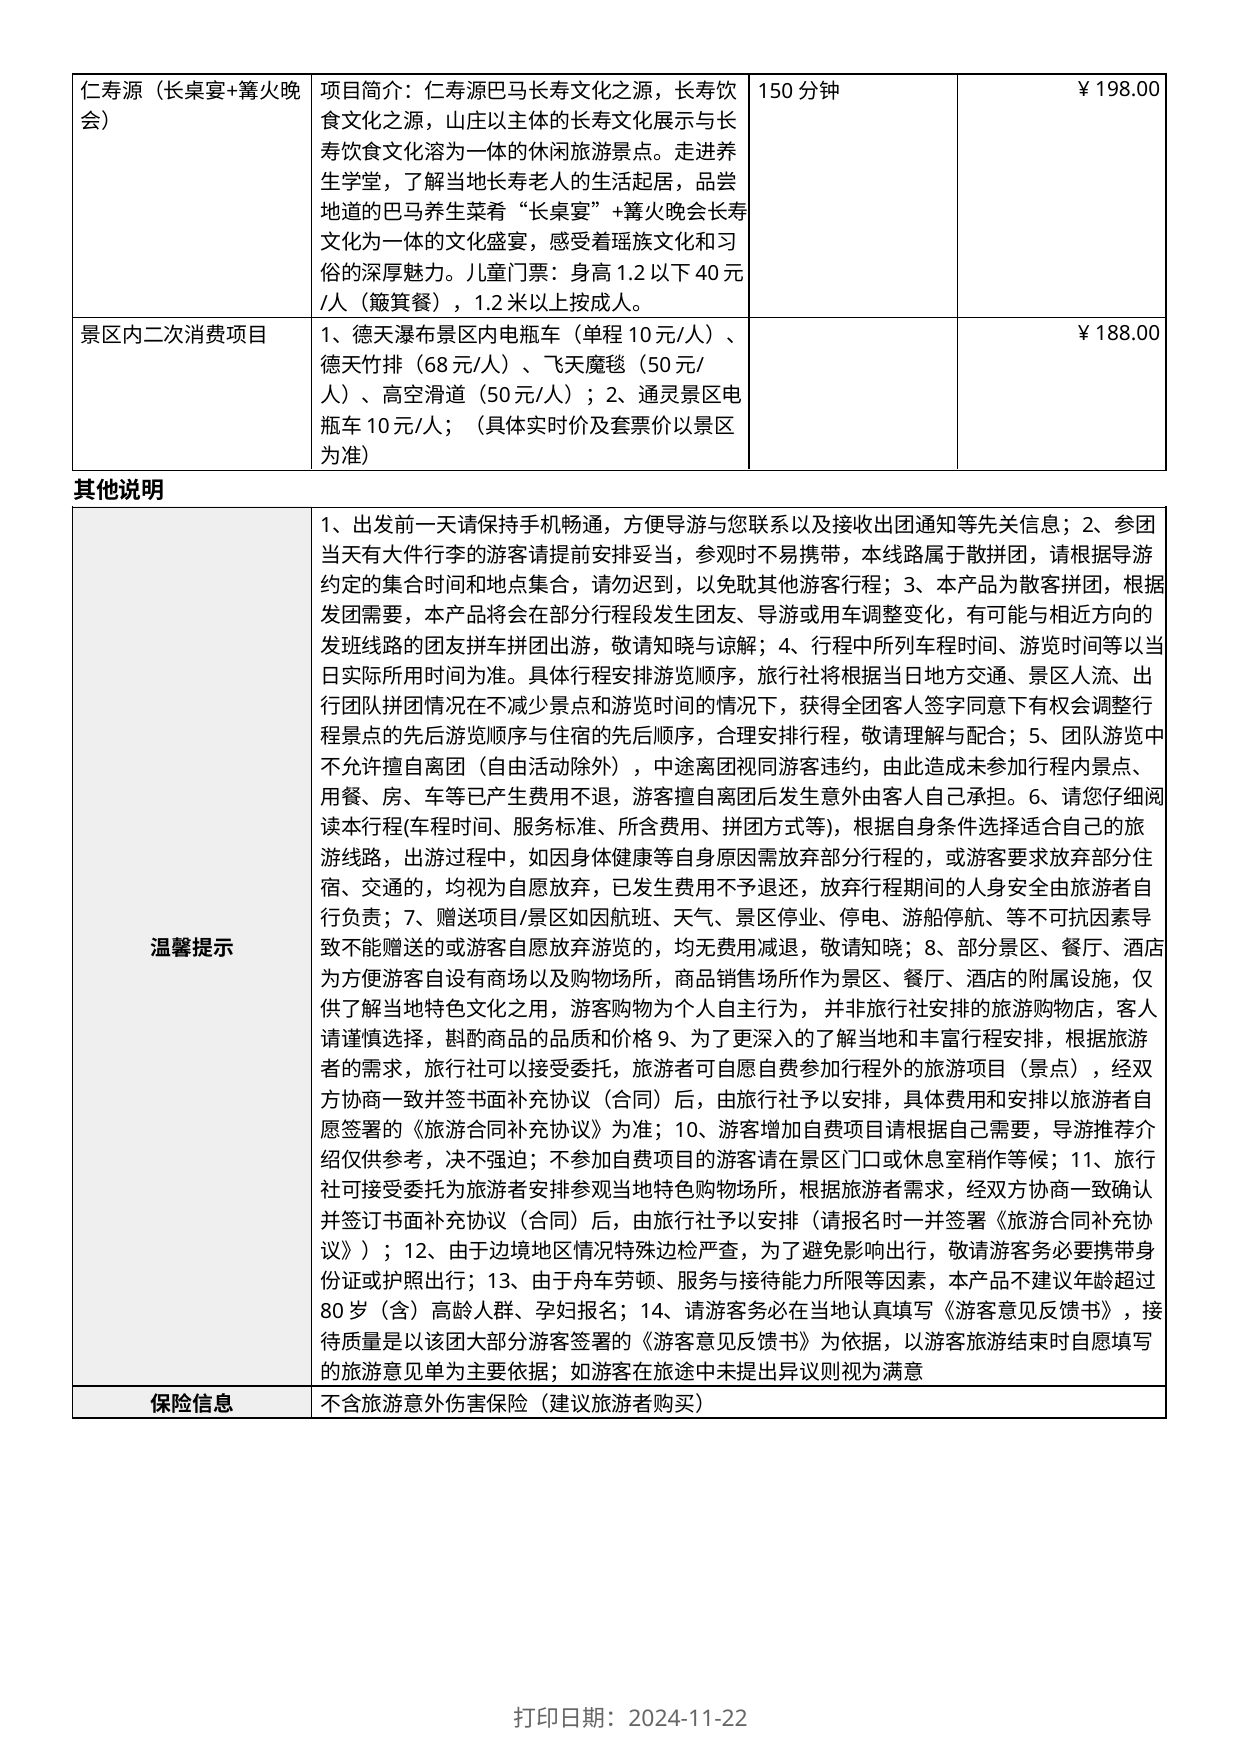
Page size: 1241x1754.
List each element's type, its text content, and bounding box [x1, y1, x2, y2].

table_header 1、出发前一天请保持手机畅通，方便导游与您联系以及接收出团通知等先关信息； [312, 508, 1165, 1385]
table_cell [750, 318, 957, 469]
table_cell 项目简介：仁寿源巴马长寿文化之源，长寿饮食文化之源，山庄以主体的长寿文化展示与长寿饮食文化溶为一体的休闲旅游景点。走进养生学堂，了解当地长寿老人的生活起居，品尝地道的巴马养生菜肴“长桌宴”+篝火晚会长寿文化为一体的文化盛宴，感受着瑶族文化和习俗的深厚魅力。 [312, 75, 748, 316]
table_header 温馨提示 [73, 508, 311, 1385]
table_cell 150 分钟 [750, 75, 957, 316]
table_cell 景区内二次消费项目 [73, 318, 311, 469]
table_cell 1、德天瀑布景区内电瓶车（单程10元/人）、德天竹排（68元/人）、飞天魔毯（50元/人）、高空滑道（50元/人）； [312, 318, 748, 469]
text 其他说明 [73, 472, 1167, 505]
table_cell ¥ 188.00 [958, 318, 1165, 469]
table_cell 仁寿源（长桌宴+篝火晚会） [73, 75, 311, 316]
table_cell 不含旅游意外伤害保险（建议旅游者购买） [312, 1387, 1165, 1417]
table_cell 保险信息 [73, 1387, 311, 1417]
table_cell ¥ 198.00 [958, 75, 1165, 316]
